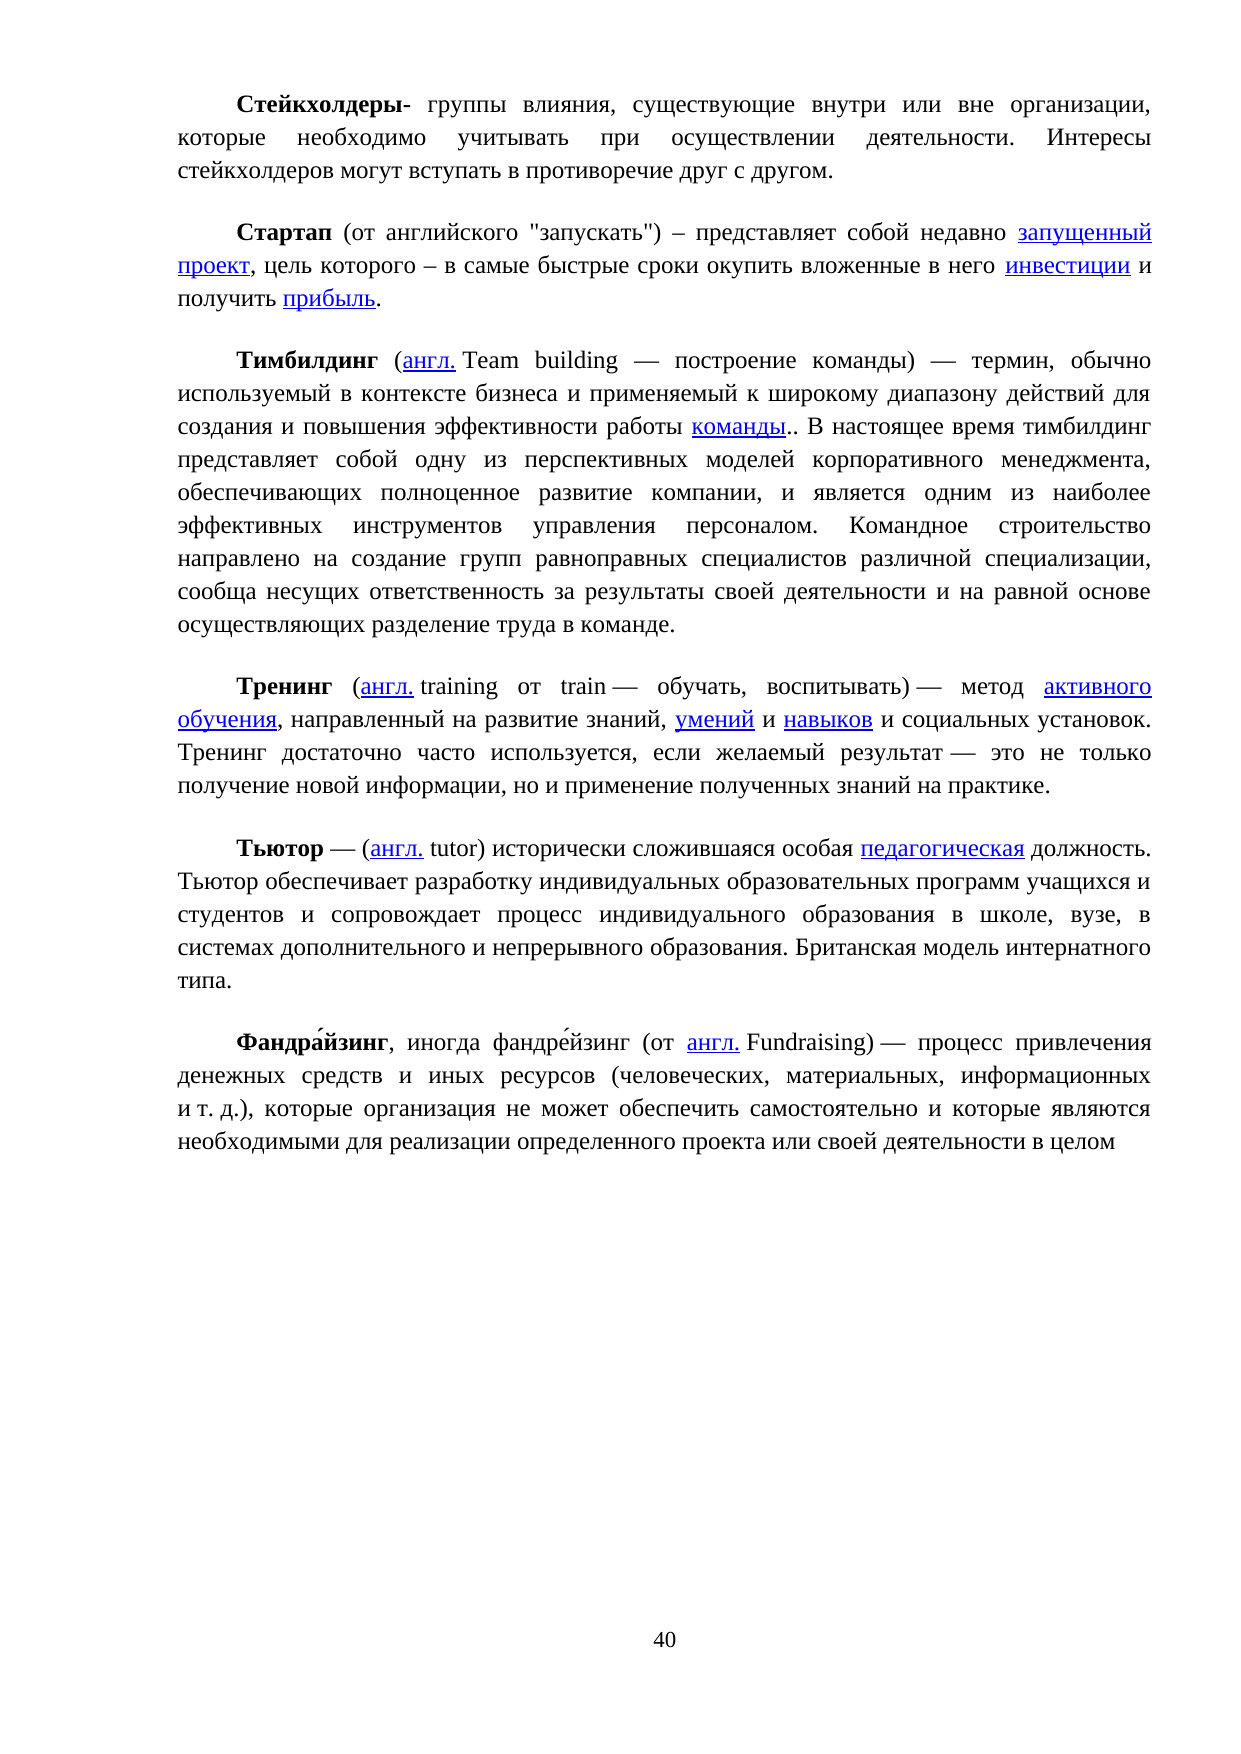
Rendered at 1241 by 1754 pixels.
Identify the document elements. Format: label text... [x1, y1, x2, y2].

text Фандра́йзинг, иногда фандре́йзинг (от англ. Fundraising) — процесс привлечения денежных средств и иных ресурсов (человеческих, материальных, информационных и т. д.), которые организация не может обеспечить самостоятельно и которые являются необходимыми для реализации определенного проекта или своей деятельности в целом [177, 1027, 1152, 1155]
text Тимбилдинг (англ. Team building — построение команды) — термин, обычно используемый в контексте бизнеса и применяемый к широкому диапазону действий для создания и повышения эффективности работы команды.. В настоящее время тимбилдинг представляет собой одну из перспективных моделей корпоративного менеджмента, обеспечивающих полноценное развитие компании, и является одним из наиболее эффективных инструментов управления персоналом. Командное строительство направлено на создание групп равноправных специалистов различной специализации, сообща несущих ответственность за результаты своей деятельности и на равной основе осуществляющих разделение труда в команде. [177, 345, 1152, 638]
text Тренинг (англ. training от train — обучать, воспитывать) — метод активного обучения, направленный на развитие знаний, умений и навыков и социальных установок. Тренинг достаточно часто используется, если желаемый результат — это не только получение новой информации, но и применение полученных знаний на практике. [177, 671, 1152, 799]
text Тьютор — (англ. tutor) исторически сложившаяся особая педагогическая должность. Тьютор обеспечивает разработку индивидуальных образовательных программ учащихся и студентов и сопровождает процесс индивидуального образования в школе, вузе, в системах дополнительного и непрерывного образования. Британская модель интернатного типа. [177, 833, 1152, 993]
text Стартап (от английского "запускать") – представляет собой недавно запущенный проект, цель которого – в самые быстрые сроки окупить вложенные в него инвестиции и получить прибыль. [177, 217, 1152, 312]
text Стейкхолдеры- группы влияния, существующие внутри или вне организации, которые необходимо учитывать при осуществлении деятельности. Интересы стейкхолдеров могут вступать в противоречие друг с другом. [177, 89, 1152, 183]
